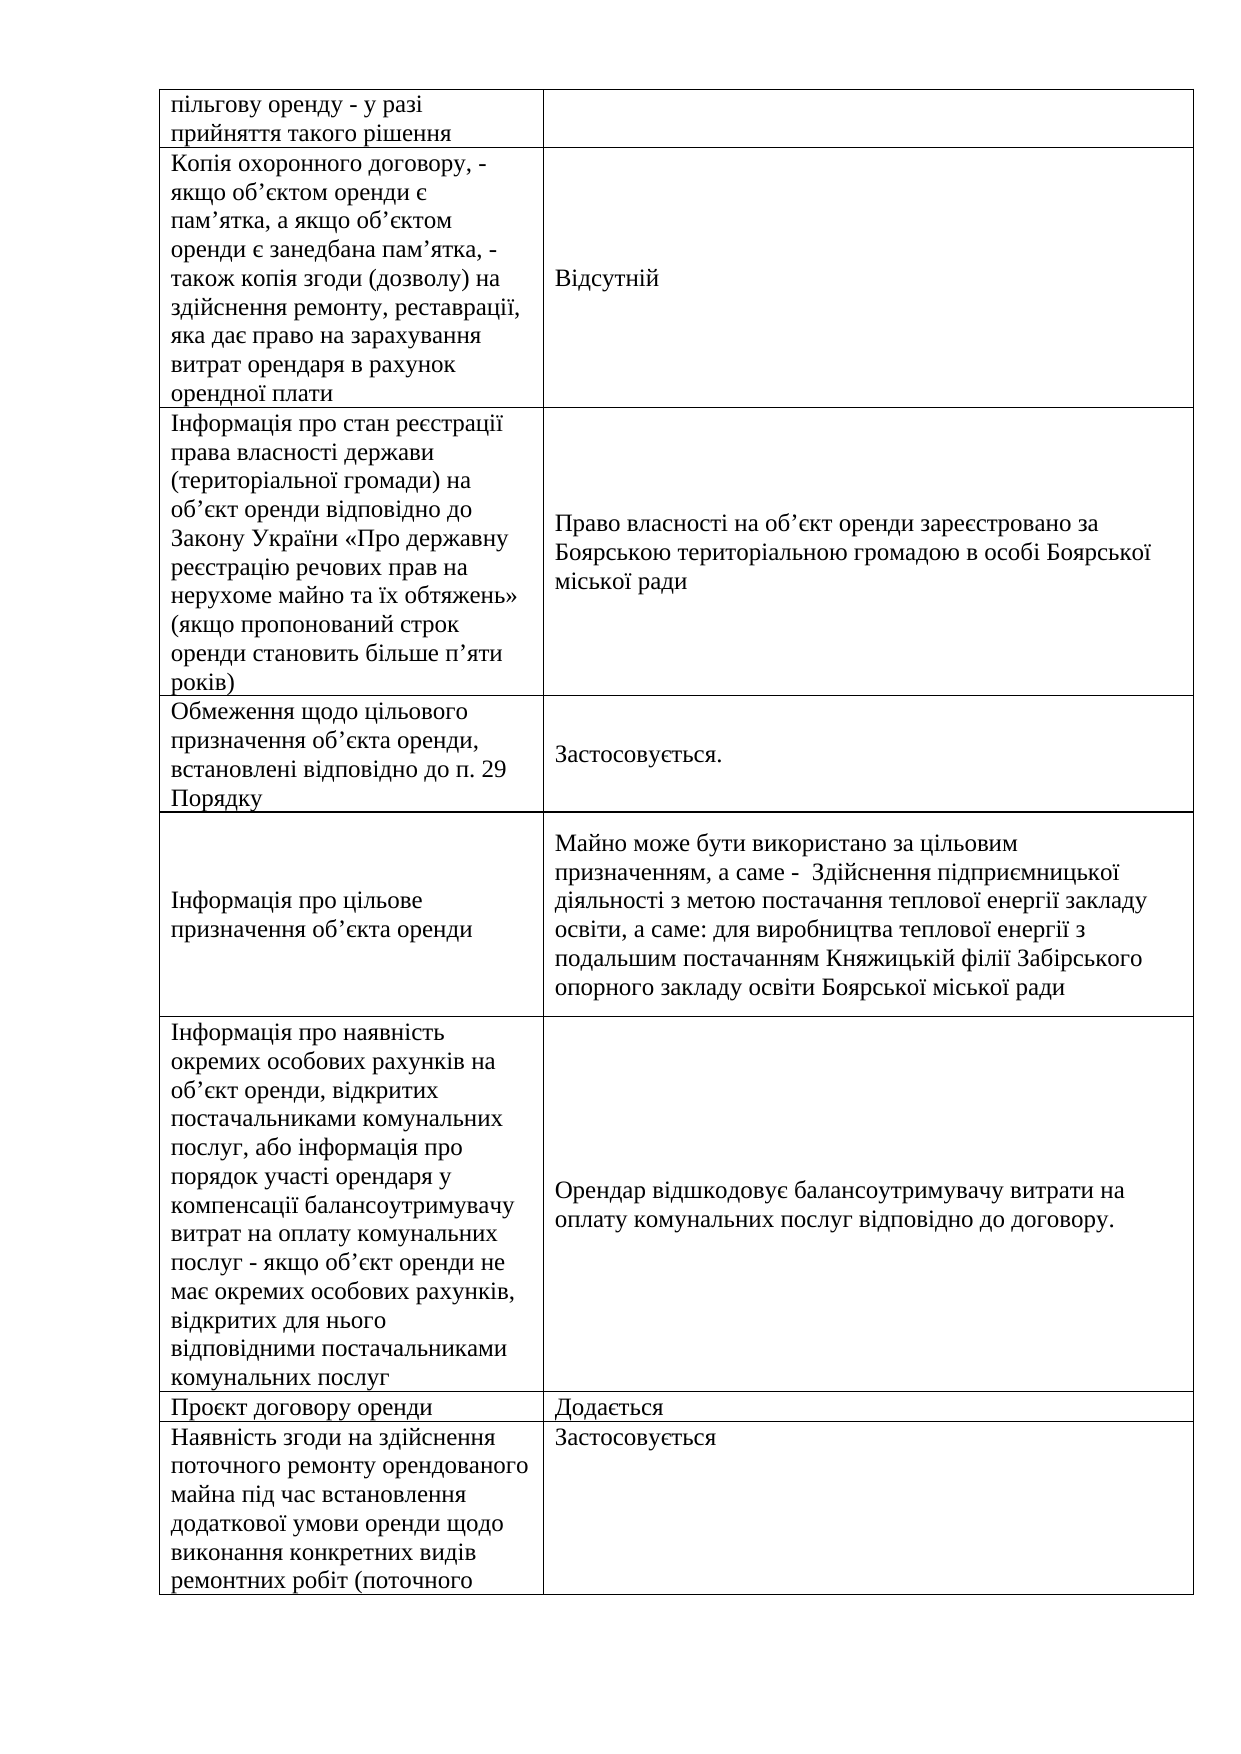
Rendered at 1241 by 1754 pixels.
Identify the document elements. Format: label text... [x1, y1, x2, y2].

table_cell Орендар відшкодовує балансоутримувачу витрати на оплату комунальних послуг відповідно до договору. [544, 1017, 1193, 1391]
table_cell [544, 90, 1193, 147]
table_cell Додається [544, 1392, 1193, 1421]
table_cell Застосовується. [544, 696, 1193, 811]
table_cell Обмеження щодо цільового призначення об’єкта оренди, встановлені відповідно до п. 29 Порядку [160, 696, 543, 811]
table_cell Копія охоронного договору, - якщо об’єктом оренди є пам’ятка, а якщо об’єктом оренди є занедбана пам’ятка, - також копія згоди (дозволу) на здійснення ремонту, реставрації, яка дає право на зарахування витрат орендаря в рахунок орендної плати [160, 148, 543, 407]
table_cell Відсутній [544, 148, 1193, 407]
table_cell Майно може бути використано за цільовим призначенням, а саме - Здійснення підприємницької діяльності з метою постачання теплової енергії закладу освіти, а саме: для виробництва теплової енергії з подальшим постачанням Княжицькій філії Забірського опорного закладу освіти Боярської міської ради [544, 813, 1193, 1016]
table_cell Інформація про наявність окремих особових рахунків на об’єкт оренди, відкритих постачальниками комунальних послуг, або інформація про порядок участі орендаря у компенсації балансоутримувачу витрат на оплату комунальних послуг - якщо об’єкт оренди не має окремих особових рахунків, відкритих для нього відповідними постачальниками комунальних послуг [160, 1017, 543, 1391]
table_cell Проєкт договору оренди [160, 1392, 543, 1421]
table_cell Інформація про цільове призначення об’єкта оренди [160, 813, 543, 1016]
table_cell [160, 90, 543, 147]
table_cell Застосовується [544, 1422, 1193, 1594]
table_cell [160, 1422, 543, 1594]
table_cell Інформація про стан реєстрації права власності держави (територіальної громади) на об’єкт оренди відповідно до Закону України «Про державну реєстрацію речових прав на нерухоме майно та їх обтяжень» (якщо пропонований строк оренди становить більше п’яти років) [160, 408, 543, 695]
table_cell Право власності на об’єкт оренди зареєстровано за Боярською територіальною громадою в особі Боярської міської ради [544, 408, 1193, 695]
